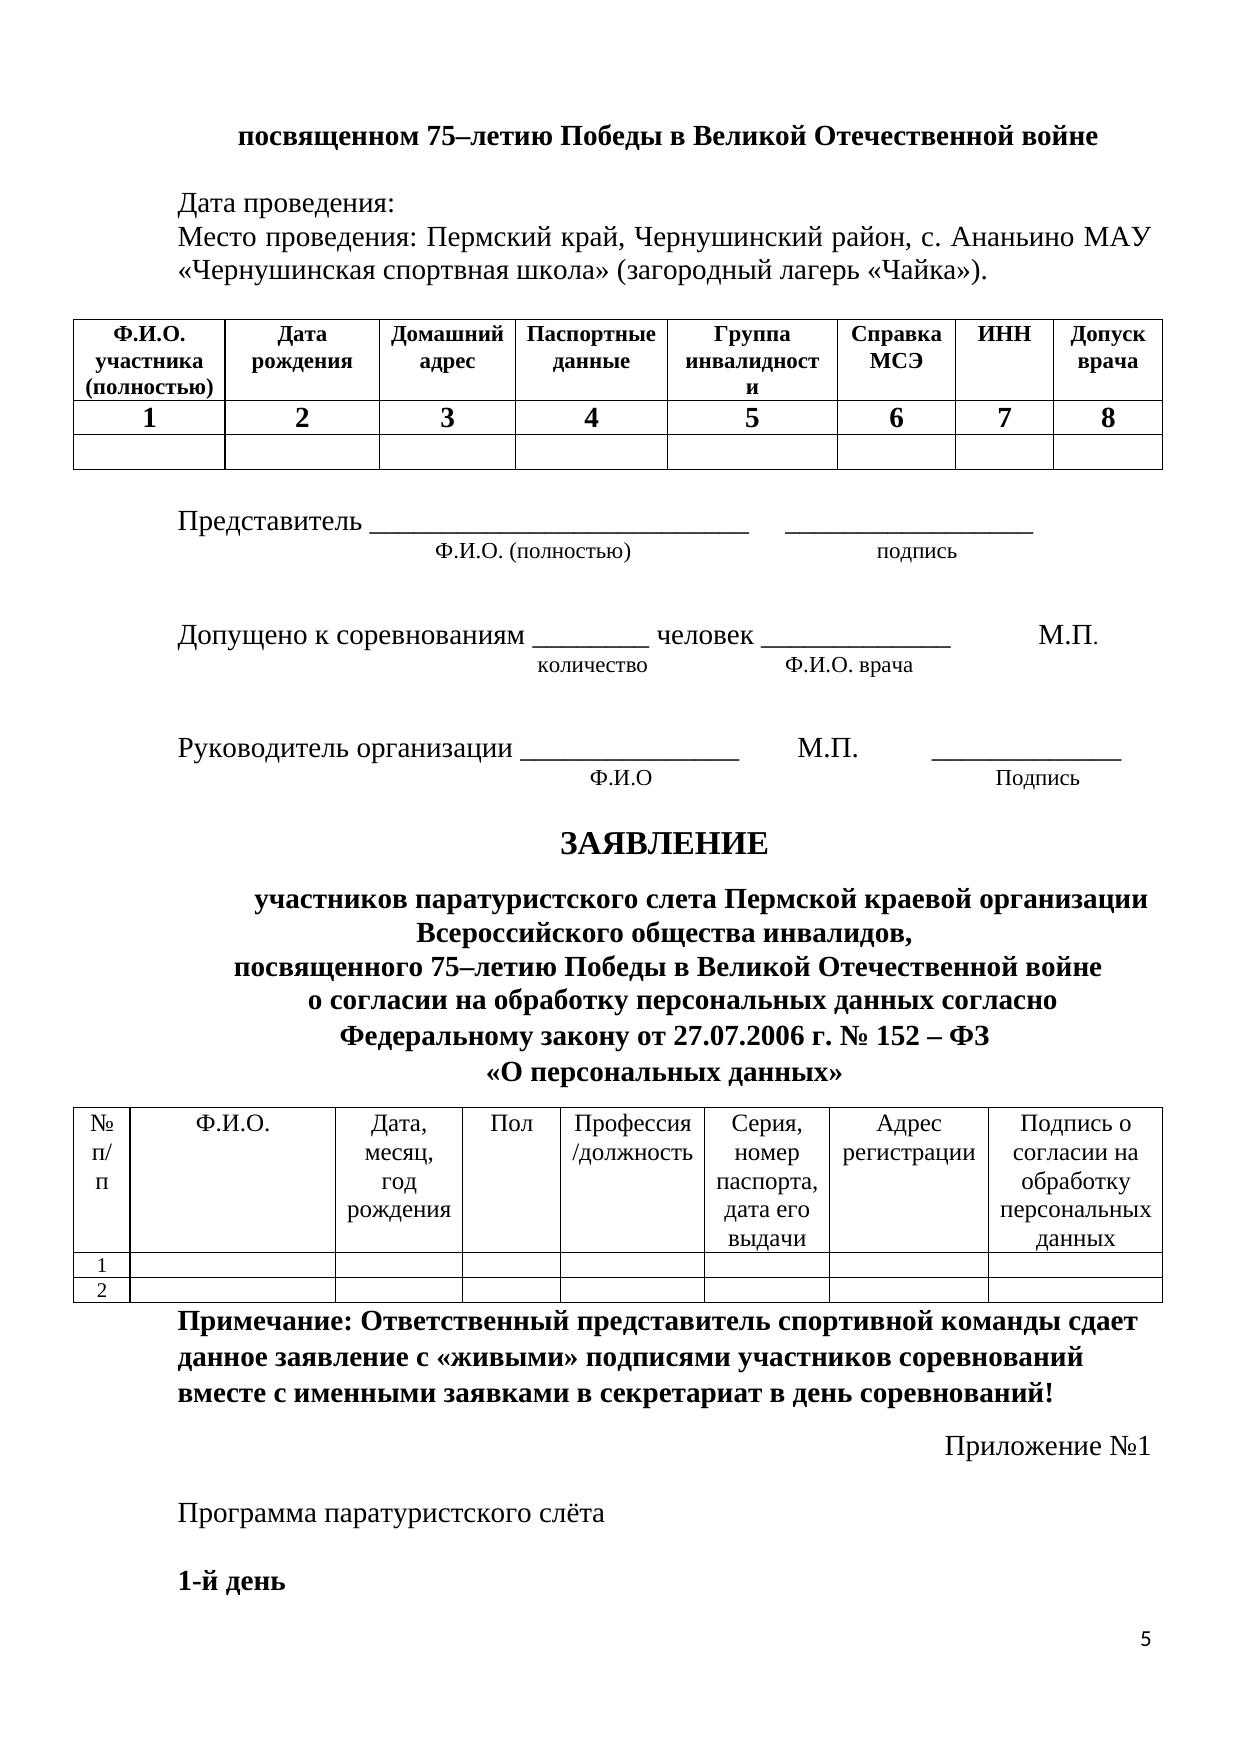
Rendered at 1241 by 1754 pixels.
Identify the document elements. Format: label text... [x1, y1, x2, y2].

table_cell [561, 1253, 704, 1277]
table_header Профессия /должность [561, 1108, 704, 1252]
table_header Ф.И.О. [131, 1108, 335, 1252]
table_cell [74, 435, 224, 469]
table_cell [131, 1278, 335, 1302]
text Программа паратуристского слёта [177, 1496, 1152, 1529]
text участников паратуристского слета Пермской краевой организации Всероссийского общества инвалидов, [177, 882, 1152, 949]
table_header Справка МСЭ [838, 320, 955, 399]
table_cell [380, 435, 515, 469]
table_cell [131, 1253, 335, 1277]
table_cell 2 [74, 1278, 129, 1302]
table_cell [226, 435, 379, 469]
table_header Адрес регистрации [830, 1108, 988, 1252]
text Ф.И.О Подпись [177, 764, 1152, 790]
text Руководитель организации _______________ М.П. _____________ [177, 730, 1152, 764]
text посвященного 75–летию Победы в Великой Отечественной войне [177, 949, 1152, 982]
text о согласии на обработку персональных данных согласно Федеральному закону от 27.07.2006 г. № 152 – ФЗ «О персональных данных» [177, 982, 1152, 1088]
table_header Дата, месяц, год рождения [336, 1108, 462, 1252]
text Дата проведения: [177, 185, 1152, 219]
table_cell [705, 1278, 829, 1302]
text 1-й день [177, 1563, 1152, 1596]
text Место проведения: Пермский край, Чернушинский район, с. Ананьино МАУ «Чернушинская спортвная школа» (загородный лагерь «Чайка»). [177, 219, 1152, 286]
text Допущено к соревнованиям ________ человек _____________ М.П. [177, 617, 1152, 651]
table_header № п/п [74, 1108, 129, 1252]
table_cell [1054, 435, 1162, 469]
table_cell [561, 1278, 704, 1302]
table_cell 2 [226, 401, 379, 434]
table_cell [516, 435, 667, 469]
table_header Подпись о согласии на обработку персональных данных [989, 1108, 1162, 1252]
table_cell [463, 1278, 560, 1302]
table_cell 5 [668, 401, 837, 434]
table_cell [463, 1253, 560, 1277]
table_header Дата рождения [226, 320, 379, 399]
table_cell 1 [74, 401, 224, 434]
table_header Пол [463, 1108, 560, 1252]
table_header Паспортные данные [516, 320, 667, 399]
table_cell [838, 435, 955, 469]
table_cell [989, 1278, 1162, 1302]
table_cell 1 [74, 1253, 129, 1277]
text Приложение №1 [177, 1428, 1152, 1462]
table_cell 8 [1054, 401, 1162, 434]
table_cell 7 [956, 401, 1053, 434]
table_cell 3 [380, 401, 515, 434]
table_cell [668, 435, 837, 469]
table_header Серия, номер паспорта, дата его выдачи [705, 1108, 829, 1252]
table_cell [336, 1253, 462, 1277]
table_cell [989, 1253, 1162, 1277]
table_cell [830, 1278, 988, 1302]
text ЗАЯВЛЕНИЕ [177, 823, 1152, 862]
text Ф.И.О. (полностью) подпись [177, 537, 1152, 563]
text Примечание: Ответственный представитель спортивной команды сдает данное заявление с «живыми» подписями участников соревнований вместе с именными заявками в секретариат в день соревнований! [177, 1303, 1152, 1409]
table_header Домашний адрес [380, 320, 515, 399]
table_cell [956, 435, 1053, 469]
table_header Группа инвалидности [668, 320, 837, 399]
table_header Ф.И.О. участника (полностью) [74, 320, 224, 399]
table_cell [830, 1253, 988, 1277]
table_cell [336, 1278, 462, 1302]
table_cell 4 [516, 401, 667, 434]
text Представитель __________________________ _________________ [177, 503, 1152, 537]
table_cell [705, 1253, 829, 1277]
text посвященном 75–летию Победы в Великой Отечественной войне [177, 118, 1152, 152]
text количество Ф.И.О. врача [177, 651, 1152, 677]
table_cell 6 [838, 401, 955, 434]
table_header Допуск врача [1054, 320, 1162, 399]
table_header ИНН [956, 320, 1053, 399]
